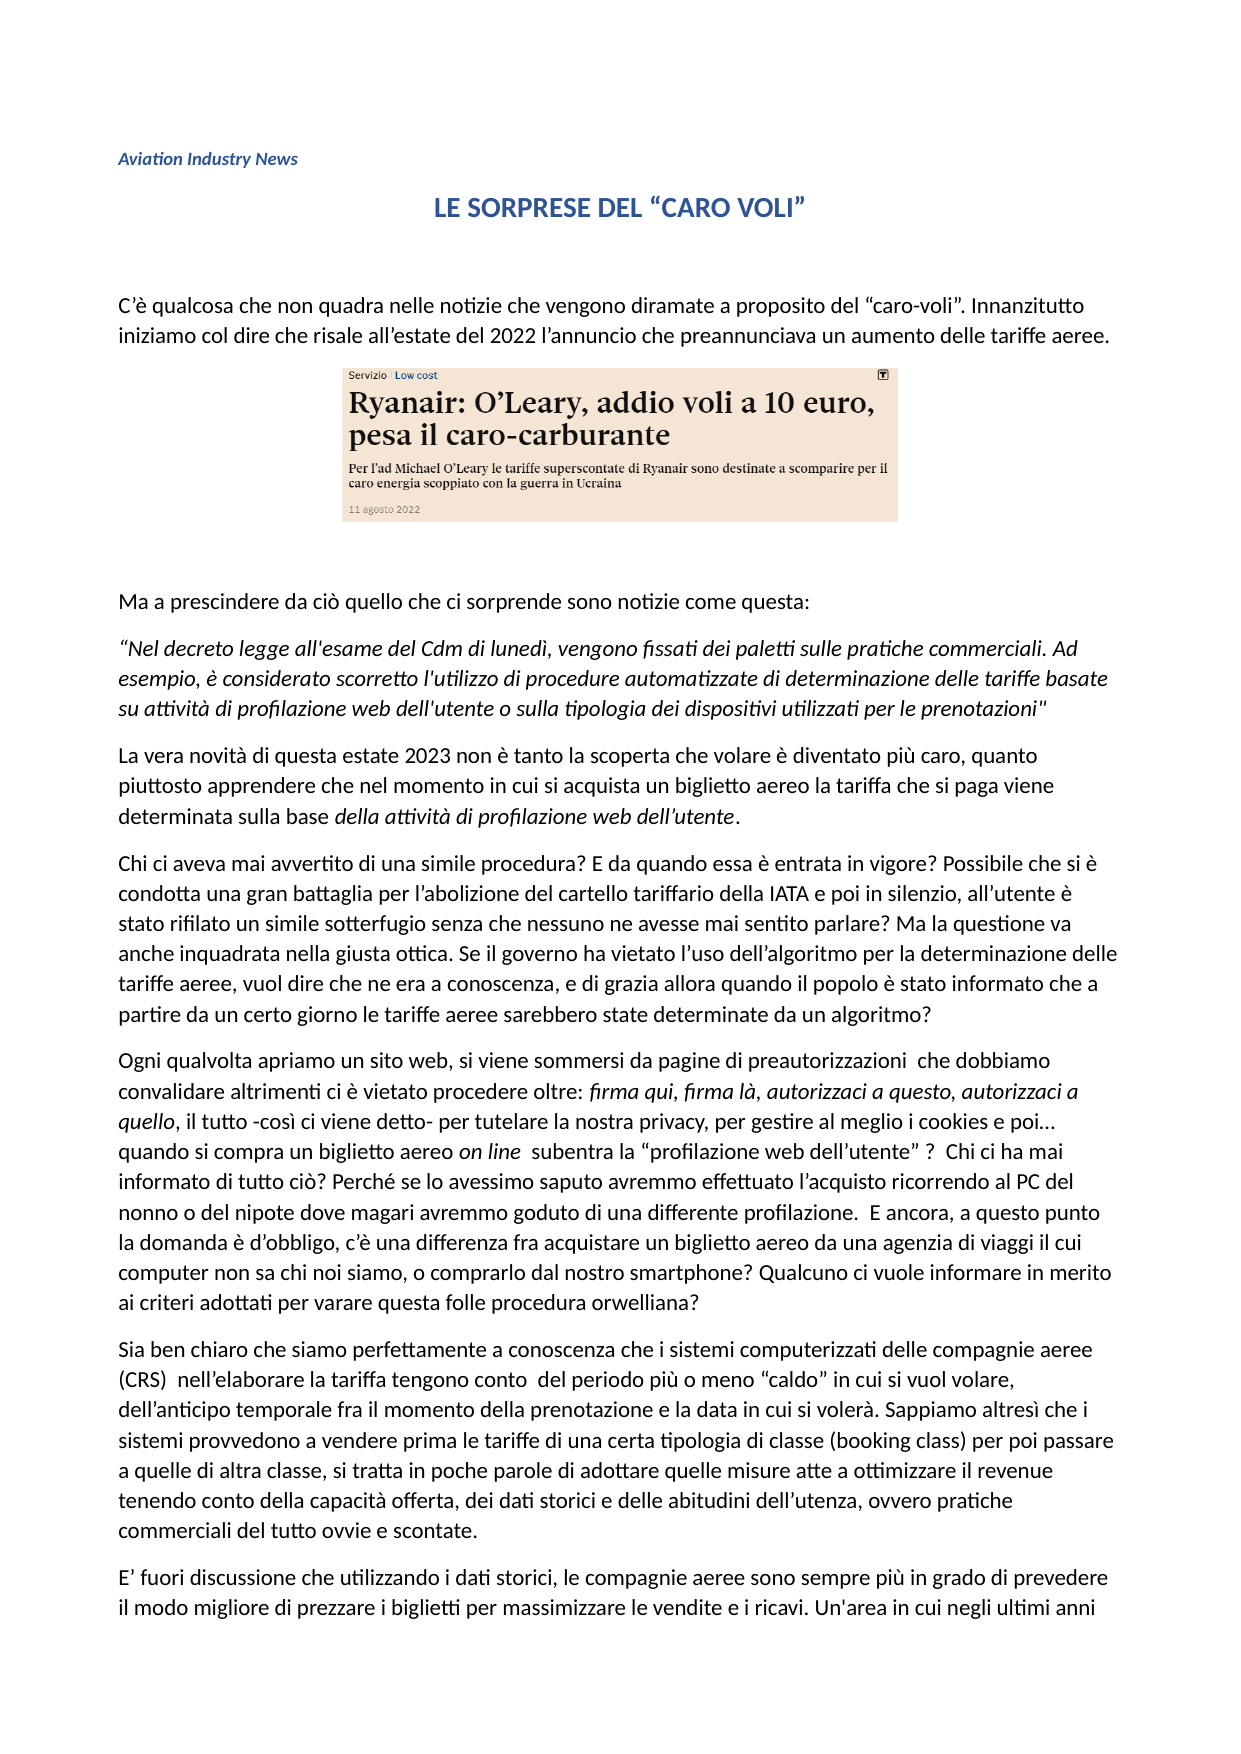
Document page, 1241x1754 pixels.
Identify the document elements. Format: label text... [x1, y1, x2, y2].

text Aviation Industry News [118, 148, 1122, 171]
text “Nel decreto legge all'esame del Cdm di lunedì, vengono fissati dei paletti sulle pratiche commerciali. Ad esempio, è considerato scorretto l'utilizzo di procedure automatizzate di determinazione delle tariffe basate su attività di profilazione web dell'utente o sulla tipologia dei dispositivi utilizzati per le prenotazioni" [118, 634, 1122, 723]
text Chi ci aveva mai avvertito di una simile procedura? E da quando essa è entrata in vigore? Possibile che si è condotta una gran battaglia per l’abolizione del cartello tariffario della IATA e poi in silenzio, all’utente è stato rifilato un simile sotterfugio senza che nessuno ne avesse mai sentito parlare? Ma la questione va anche inquadrata nella giusta ottica. Se il governo ha vietato l’uso dell’algoritmo per la determinazione delle tariffe aeree, vuol dire che ne era a conoscenza, e di grazia allora quando il popolo è stato informato che a partire da un certo giorno le tariffe aeree sarebbero state determinate da un algoritmo? [118, 849, 1122, 1028]
text Ma a prescindere da ciò quello che ci sorprende sono notizie come questa: [118, 587, 1122, 615]
text Ogni qualvolta apriamo un sito web, si viene sommersi da pagine di preautorizzazioni che dobbiamo convalidare altrimenti ci è vietato procedere oltre: firma qui, firma là, autorizzaci a questo, autorizzaci a quello, il tutto -così ci viene detto- per tutelare la nostra privacy, per gestire al meglio i cookies e poi… quando si compra un biglietto aereo on line subentra la “profilazione web dell’utente” ? Chi ci ha mai informato di tutto ciò? Perché se lo avessimo saputo avremmo effettuato l’acquisto ricorrendo al PC del nonno o del nipote dove magari avremmo goduto di una differente profilazione. E ancora, a questo punto la domanda è d’obbligo, c’è una differenza fra acquistare un biglietto aereo da una agenzia di viaggi il cui computer non sa chi noi siamo, o comprarlo dal nostro smartphone? Qualcuno ci vuole informare in merito ai criteri adottati per varare questa folle procedura orwelliana? [118, 1047, 1122, 1316]
text La vera novità di questa estate 2023 non è tanto la scoperta che volare è diventato più caro, quanto piuttosto apprendere che nel momento in cui si acquista un biglietto aereo la tariffa che si paga viene determinata sulla base della attività di profilazione web dell’utente. [118, 741, 1122, 830]
text C’è qualcosa che non quadra nelle notizie che vengono diramate a proposito del “caro-voli”. Innanzitutto iniziamo col dire che risale all’estate del 2022 l’annuncio che preannunciava un aumento delle tariffe aeree. [118, 291, 1122, 349]
picture [342, 368, 898, 522]
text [118, 1563, 1122, 1622]
text Sia ben chiaro che siamo perfettamente a conoscenza che i sistemi computerizzati delle compagnie aeree (CRS) nell’elaborare la tariffa tengono conto del periodo più o meno “caldo” in cui si vuol volare, dell’anticipo temporale fra il momento della prenotazione e la data in cui si volerà. Sappiamo altresì che i sistemi provvedono a vendere prima le tariffe di una certa tipologia di classe (booking class) per poi passare a quelle di altra classe, si tratta in poche parole di adottare quelle misure atte a ottimizzare il revenue tenendo conto della capacità offerta, dei dati storici e delle abitudini dell’utenza, ovvero pratiche commerciali del tutto ovvie e scontate. [118, 1335, 1122, 1544]
text LE SORPRESE DEL “CARO VOLI” [118, 189, 1122, 224]
